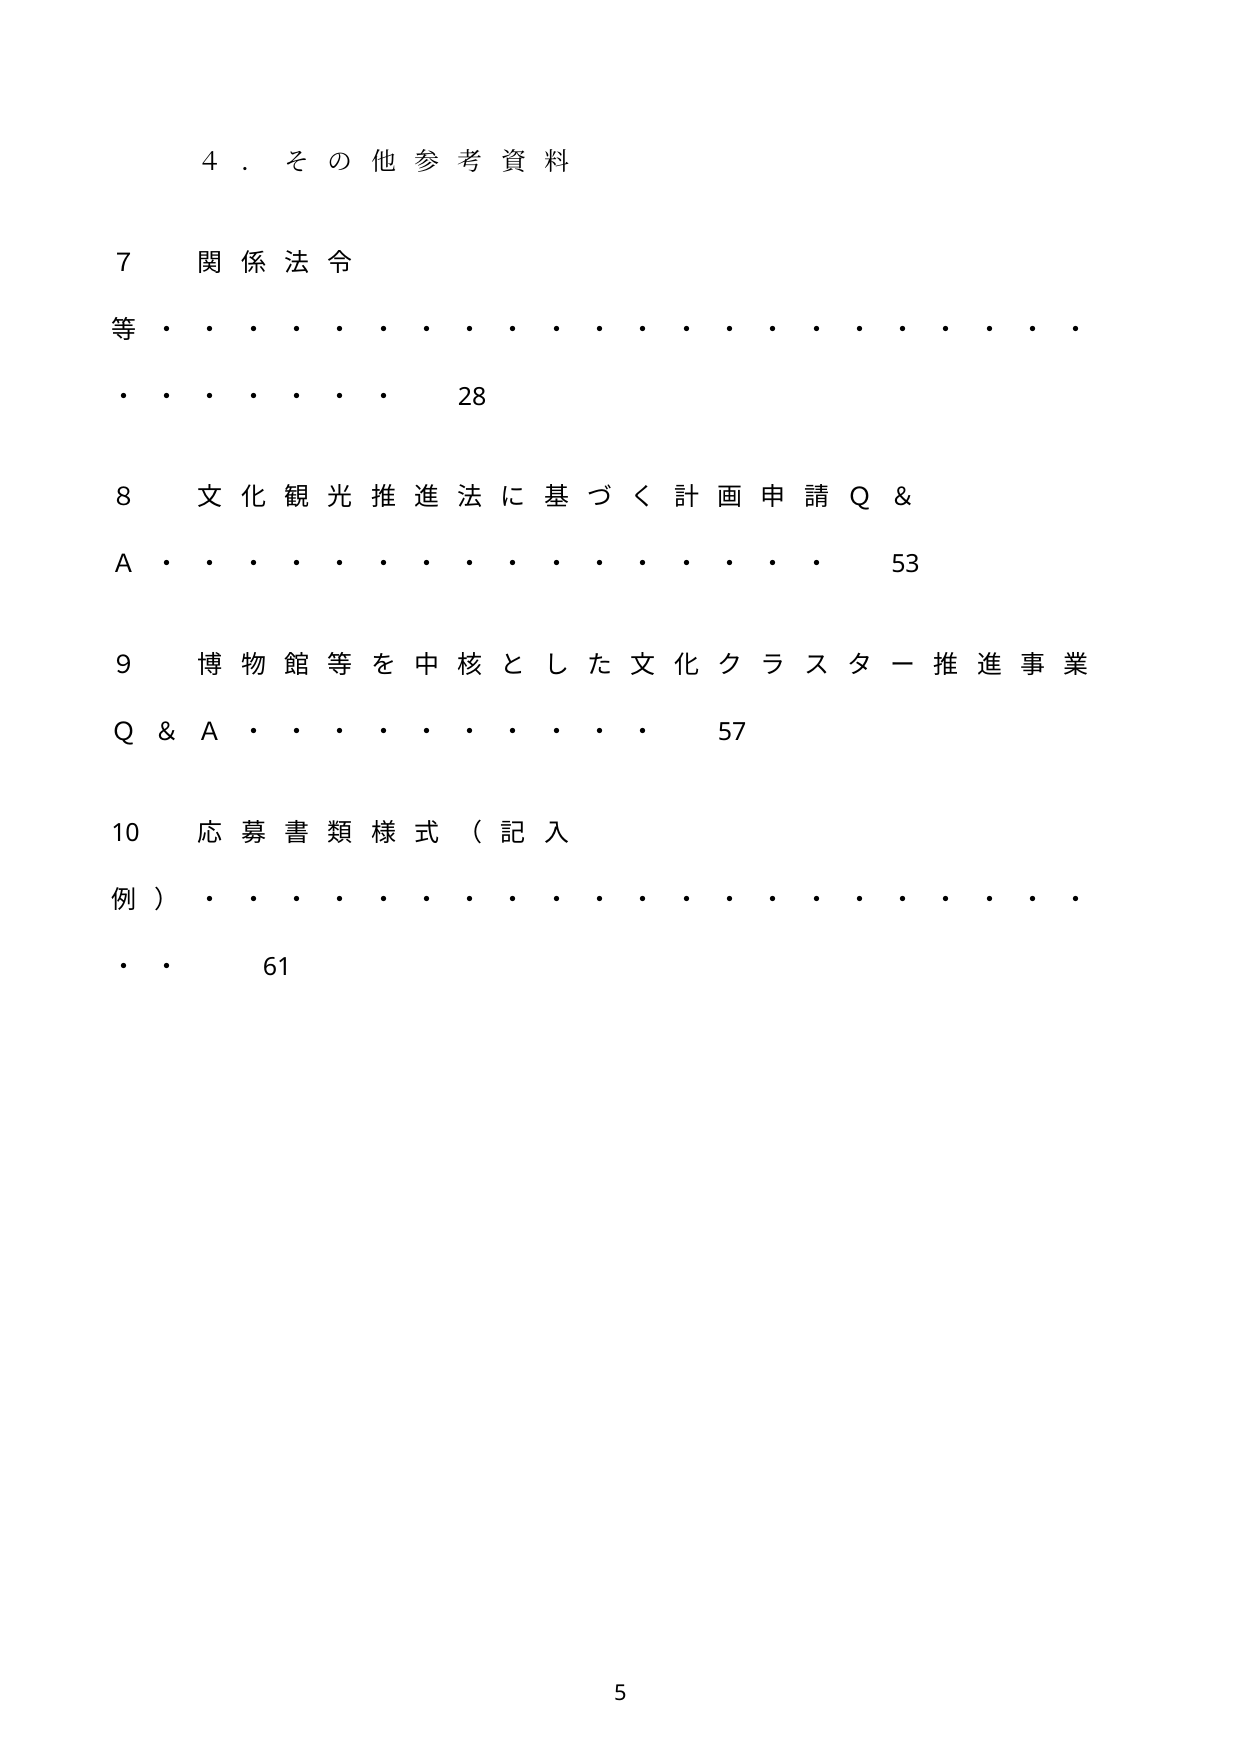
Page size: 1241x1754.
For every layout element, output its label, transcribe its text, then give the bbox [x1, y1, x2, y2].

text ９ 博物館等を中核とした文化クラスター推進事業Ｑ＆Ａ・・・・・・・・・・ 57 [111, 629, 1129, 763]
text ４．その他参考資料 [111, 126, 1129, 193]
text ８ 文化観光推進法に基づく計画申請Ｑ＆Ａ・・・・・・・・・・・・・・・・ 53 [111, 461, 1129, 596]
text ７ 関係法令等・・・・・・・・・・・・・・・・・・・・・・・・・・・・・ 28 [111, 227, 1129, 428]
text 10 応募書類様式（記入例）・・・・・・・・・・・・・・・・・・・・・・・ 61 [111, 797, 1129, 998]
